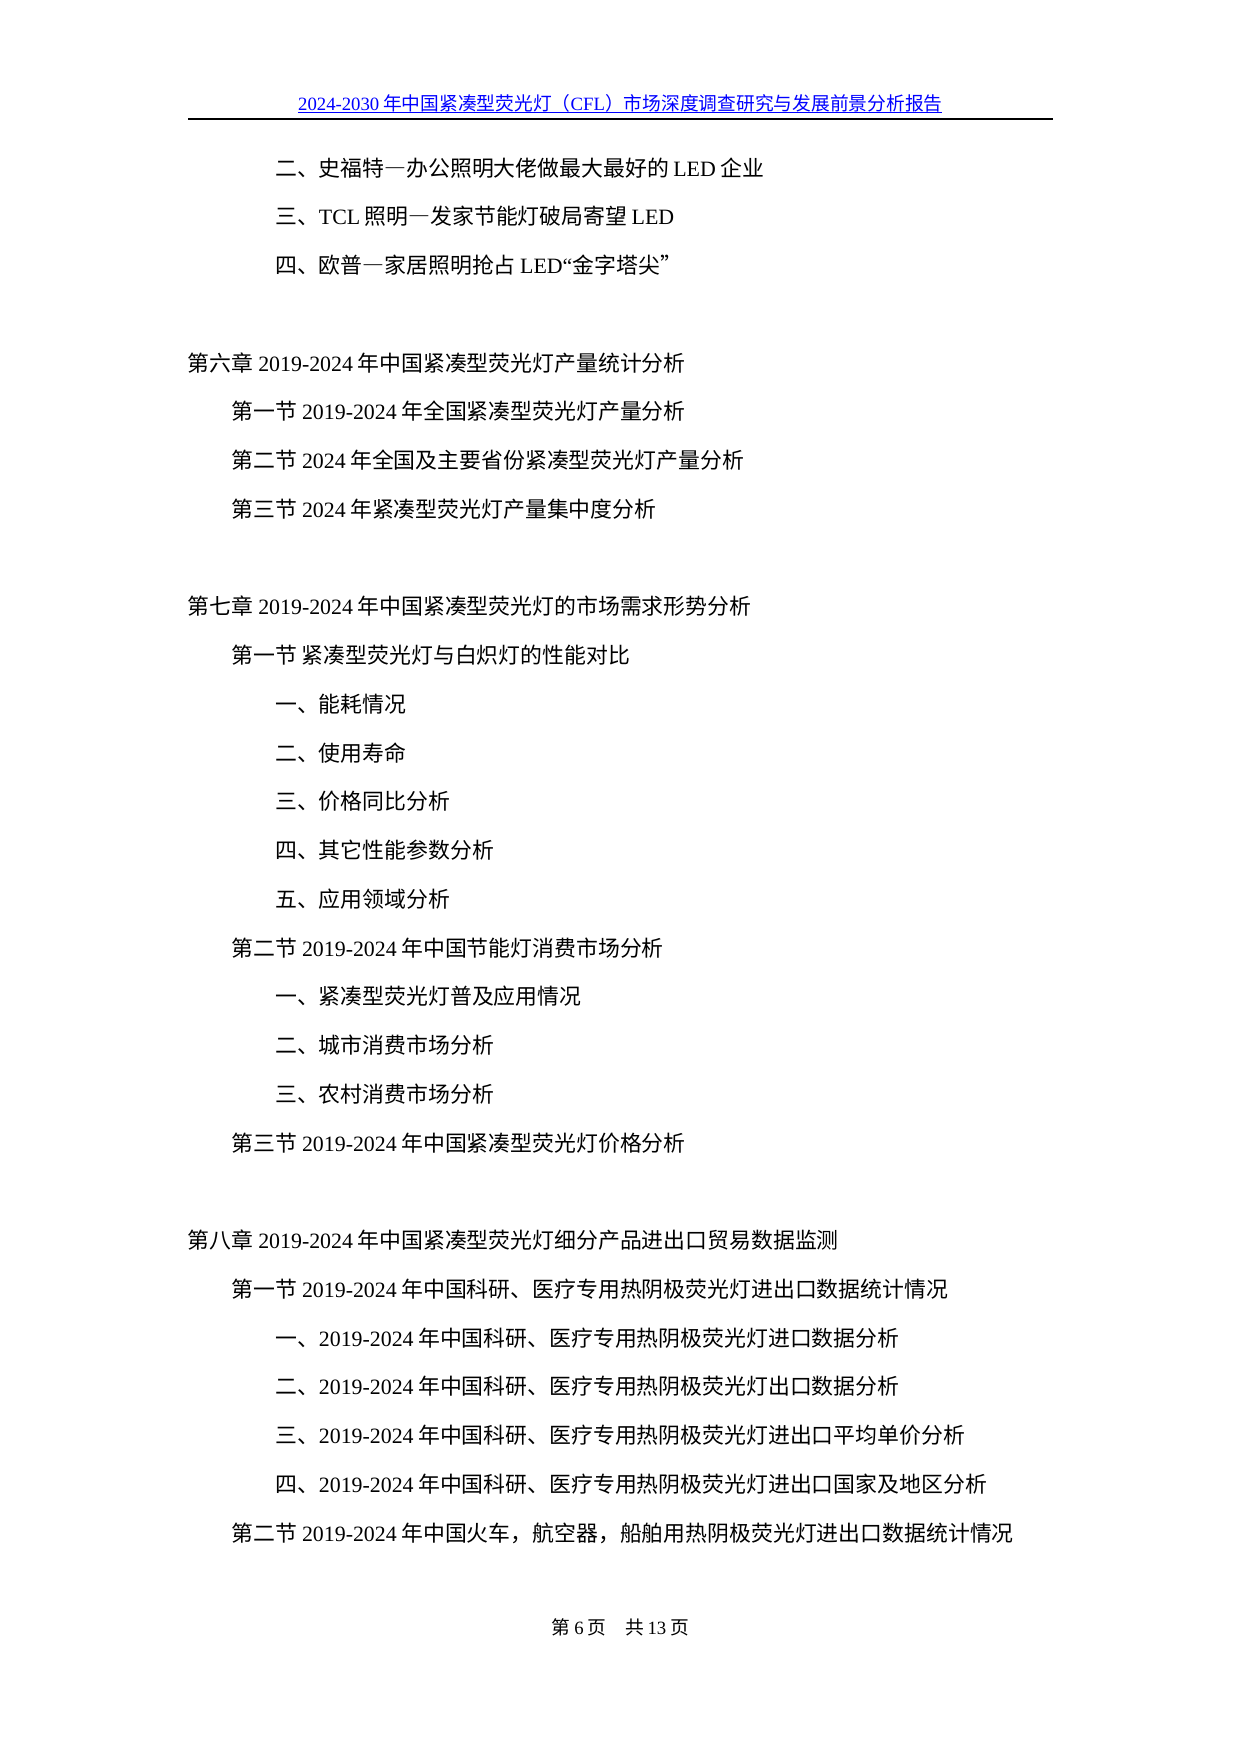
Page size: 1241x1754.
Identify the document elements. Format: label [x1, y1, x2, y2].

text [187, 150, 1053, 1548]
